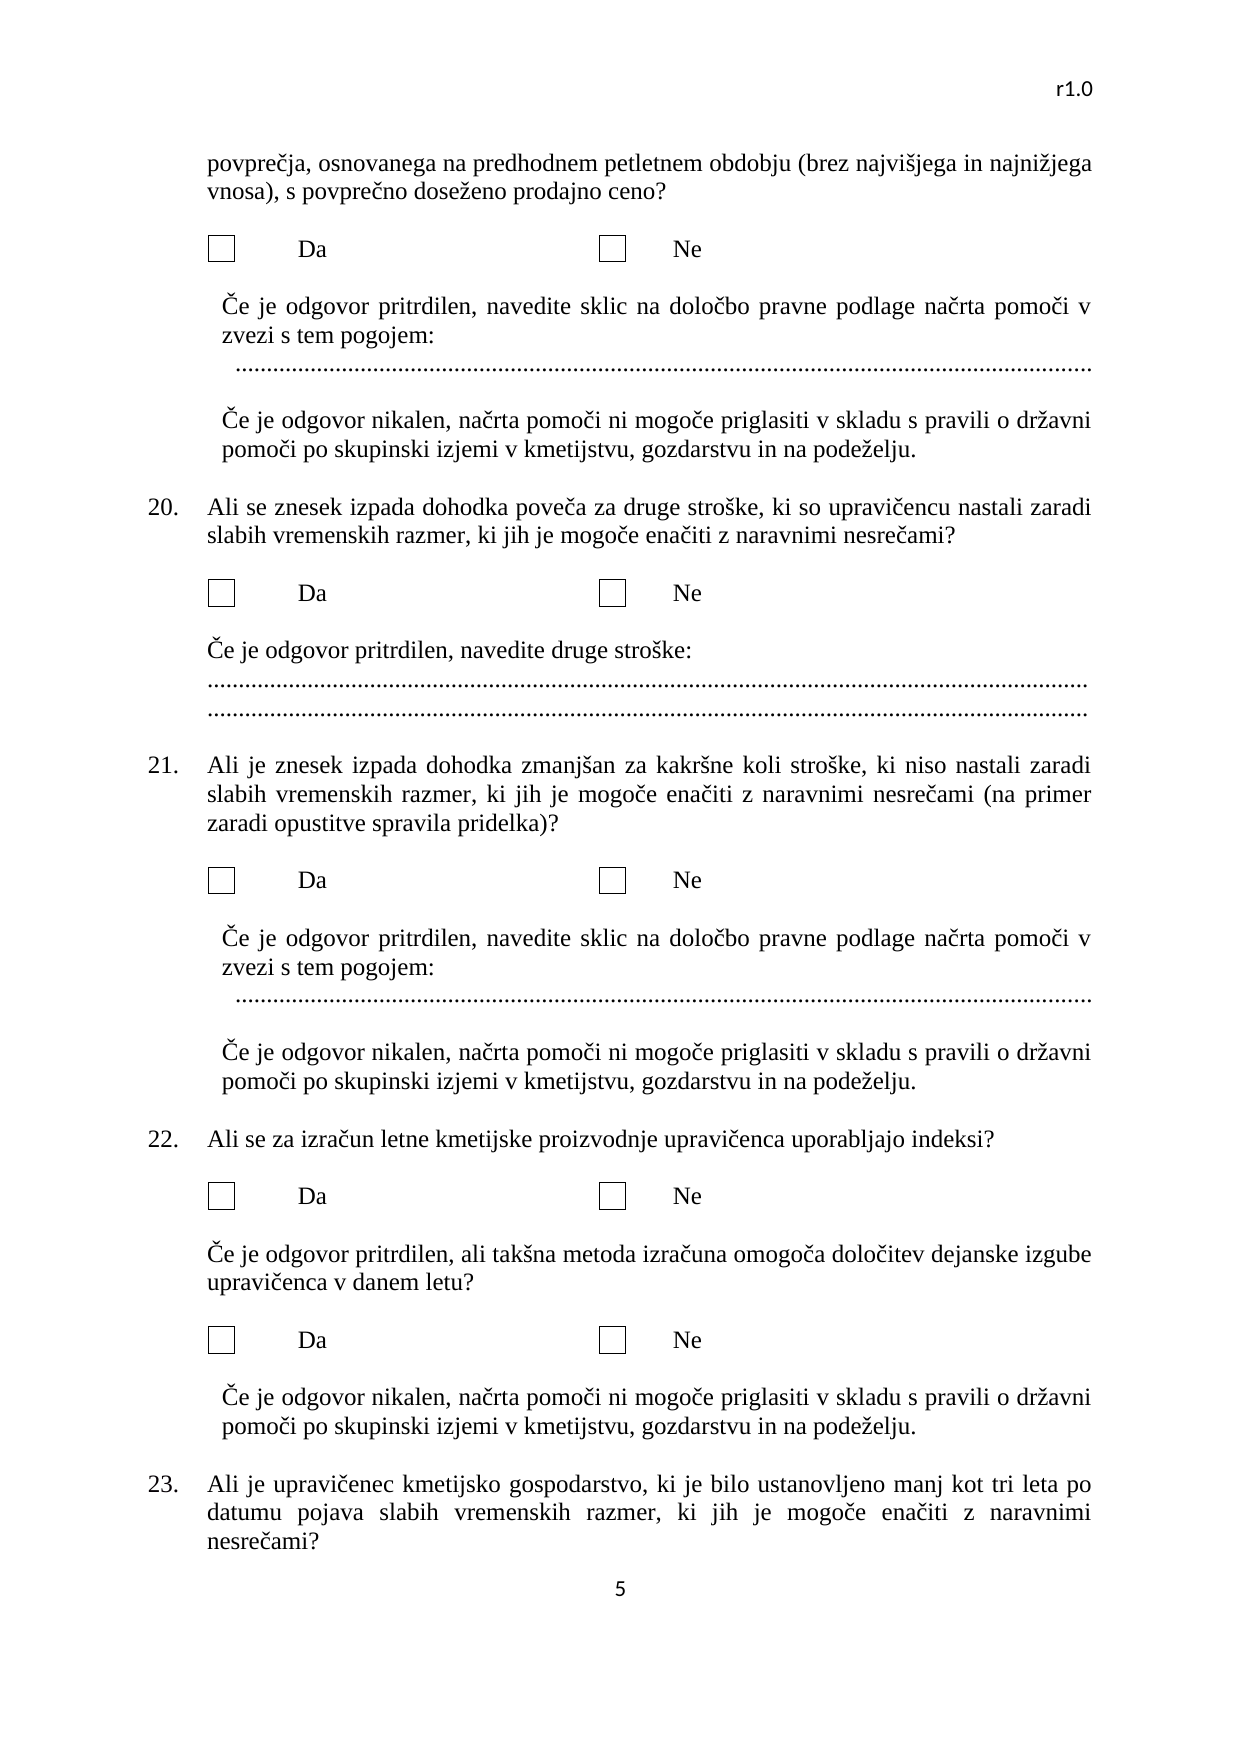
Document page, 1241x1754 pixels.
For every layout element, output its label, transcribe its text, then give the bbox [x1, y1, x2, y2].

text Če je odgovor pritrdilen, ali takšna metoda izračuna omogoča določitev dejanske izgube upravičenca v danem letu? [207, 1239, 1093, 1296]
list Ali je znesek izpada dohodka zmanjšan za kakršne koli stroške, ki niso nastali zaradi slabih vremenskih razmer, ki jih je mogoče enačiti z naravnimi nesrečami (na primer zaradi opustitve spravila pridelka)? [148, 751, 1093, 837]
text Da Ne [207, 234, 1093, 263]
text .......................................................................................................................................................................................................................................................................................... [207, 664, 1093, 722]
text Da Ne [207, 1181, 1093, 1210]
list Ali se znesek izpada dohodka poveča za druge stroške, ki so upravičencu nastali zaradi slabih vremenskih razmer, ki jih je mogoče enačiti z naravnimi nesrečami? [148, 492, 1093, 549]
text Da Ne [207, 578, 1093, 607]
text Če je odgovor pritrdilen, navedite druge stroške: [207, 636, 1093, 664]
text Če je odgovor pritrdilen, navedite sklic na določbo pravne podlage načrta pomoči v zvezi s tem pogojem: [222, 923, 1093, 981]
list Ali se za izračun letne kmetijske proizvodnje upravičenca uporabljajo indeksi? [148, 1124, 1093, 1152]
text Če je odgovor pritrdilen, navedite sklic na določbo pravne podlage načrta pomoči v zvezi s tem pogojem: [222, 291, 1093, 349]
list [148, 148, 1093, 205]
text Da Ne [207, 866, 1093, 894]
text Da Ne [207, 1325, 1093, 1354]
list Ali je upravičenec kmetijsko gospodarstvo, ki je bilo ustanovljeno manj kot tri leta po datumu pojava slabih vremenskih razmer, ki jih je mogoče enačiti z naravnimi nesrečami? [148, 1469, 1093, 1555]
